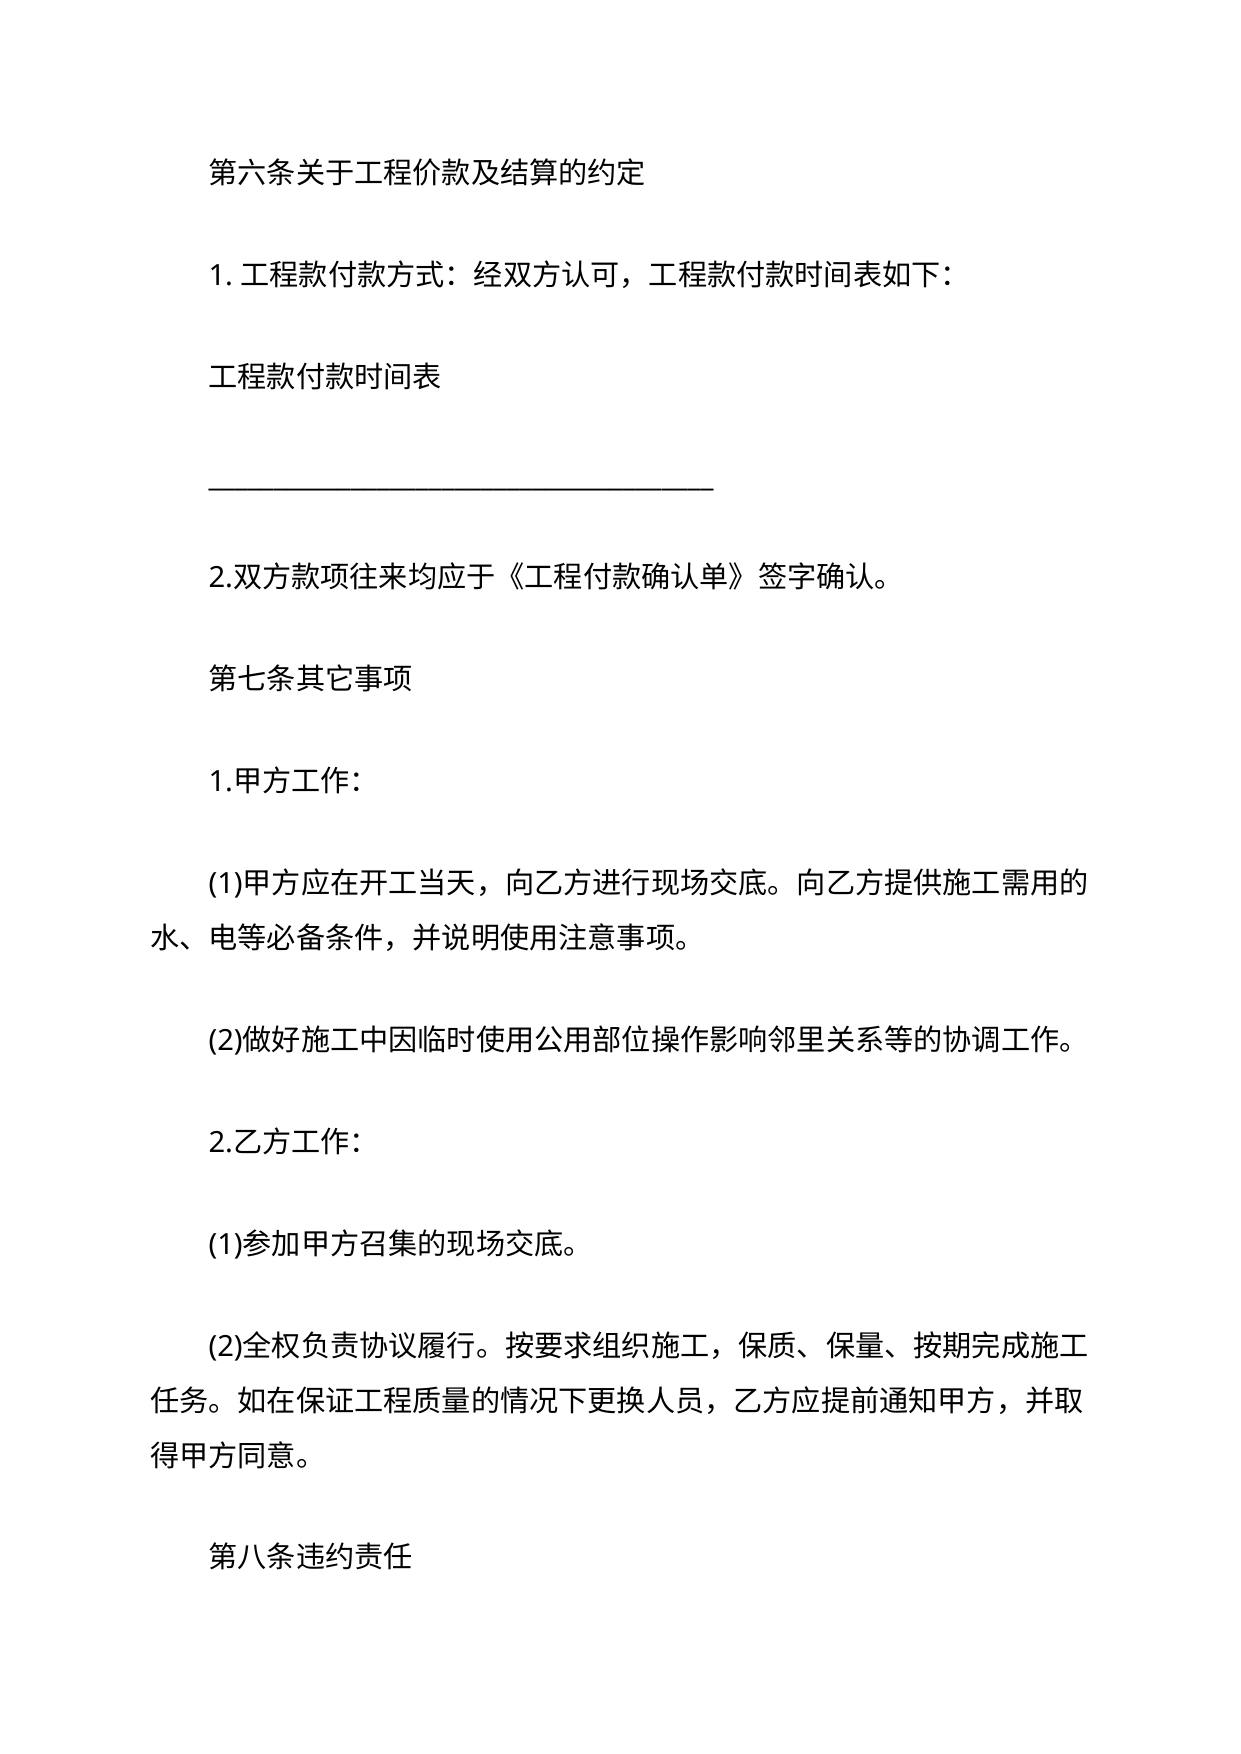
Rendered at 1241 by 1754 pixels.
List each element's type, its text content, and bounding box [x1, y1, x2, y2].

text 第七条其它事项 [150, 656, 1090, 698]
text 工程款付款时间表 [150, 354, 1090, 396]
text _______________________________________ [150, 456, 1090, 495]
text 1.甲方工作： [150, 758, 1090, 800]
text (2)全权负责协议履行。按要求组织施工，保质、保量、按期完成施工任务。如在保证工程质量的情况下更换人员，乙方应提前通知甲方，并取得甲方同意。 [150, 1322, 1090, 1474]
text 2.双方款项往来均应于《工程付款确认单》签字确认。 [150, 554, 1090, 596]
text 第六条关于工程价款及结算的约定 [150, 150, 1090, 192]
text 第八条违约责任 [150, 1534, 1090, 1576]
text (2)做好施工中因临时使用公用部位操作影响邻里关系等的协调工作。 [150, 1016, 1090, 1059]
text (1)甲方应在开工当天，向乙方进行现场交底。向乙方提供施工需用的水、电等必备条件，并说明使用注意事项。 [150, 860, 1090, 957]
text 2.乙方工作： [150, 1118, 1090, 1161]
text (1)参加甲方召集的现场交底。 [150, 1220, 1090, 1263]
text 1. 工程款付款方式：经双方认可，工程款付款时间表如下： [150, 252, 1090, 294]
